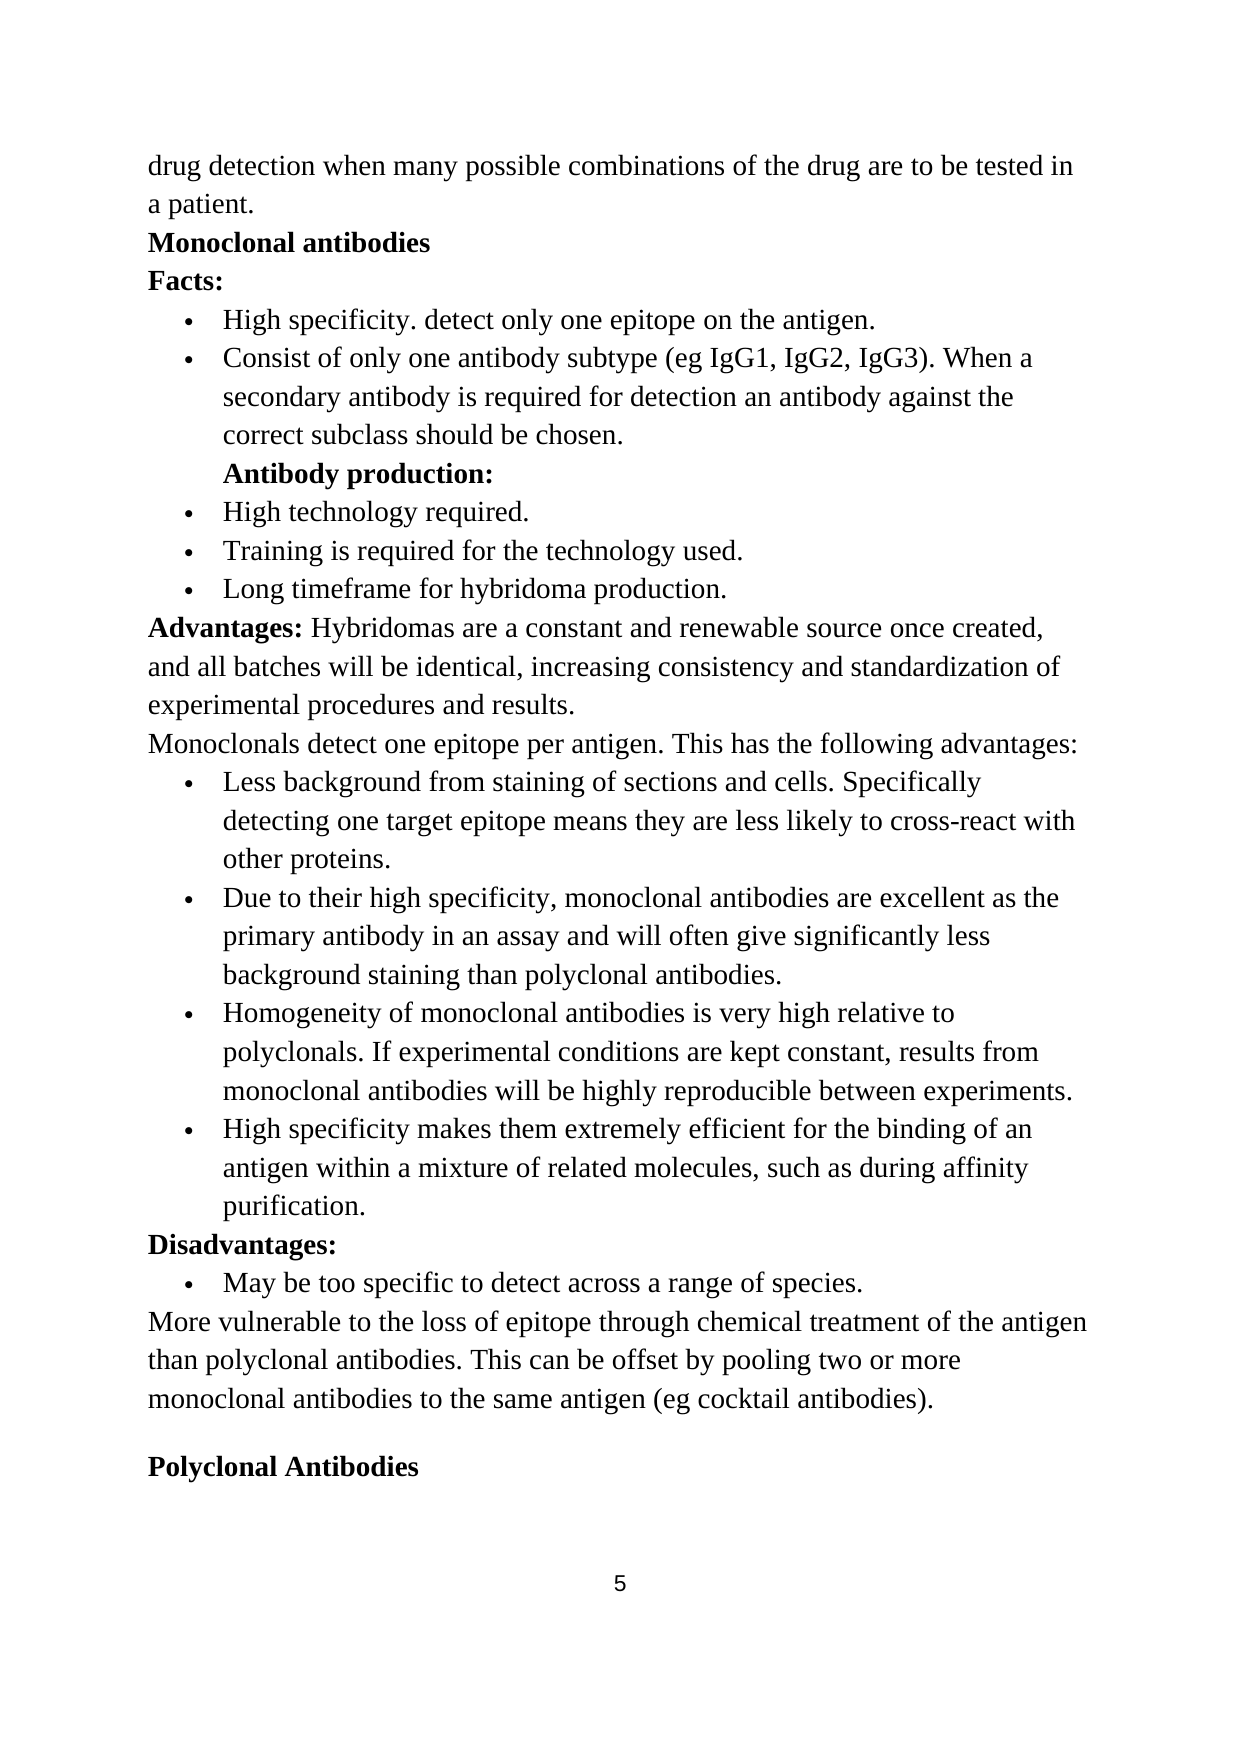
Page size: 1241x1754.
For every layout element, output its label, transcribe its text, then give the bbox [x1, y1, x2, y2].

text Monoclonals detect one epitope per antigen. This has the following advantages: [148, 726, 1092, 759]
list High technology required. [185, 494, 1092, 528]
text Monoclonal antibodies [148, 225, 1092, 258]
list High specificity makes them extremely efficient for the binding of an antigen within a mixture of related molecules, such as during affinity purification. [185, 1111, 1092, 1222]
text ​Facts: [148, 263, 1092, 297]
text More vulnerable to the loss of epitope through chemical treatment of the antigen than polyclonal antibodies. This can be offset by pooling two or more monoclonal antibodies to the same antigen (eg cocktail antibodies). [148, 1304, 1092, 1414]
text Disadvantages: [148, 1227, 1092, 1260]
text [148, 148, 1092, 220]
list High specificity. detect only one epitope on the antigen. [185, 302, 1092, 335]
list Consist of only one antibody subtype (eg IgG1, IgG2, IgG3). When a secondary antibody is required for detection an antibody against the correct subclass should be chosen. Antibody production: [185, 340, 1092, 489]
list May be too specific to detect across a range of species. [185, 1265, 1092, 1299]
text Polyclonal Antibodies [148, 1449, 1092, 1482]
list Long timeframe for hybridoma production. [185, 572, 1092, 605]
list Homogeneity of monoclonal antibodies is very high relative to polyclonals. If experimental conditions are kept constant, results from monoclonal antibodies will be highly reproducible between experiments. [185, 996, 1092, 1106]
list Less background from staining of sections and cells. Specifically detecting one target epitope means they are less likely to cross-react with other proteins. [185, 764, 1092, 875]
list Due to their high specificity, monoclonal antibodies are excellent as the primary antibody in an assay and will often give significantly less background staining than polyclonal antibodies. [185, 880, 1092, 991]
text Advantages: Hybridomas are a constant and renewable source once created, and all batches will be identical, increasing consistency and standardization of experimental procedures and results. [148, 610, 1092, 721]
list Training is required for the technology used. [185, 533, 1092, 567]
